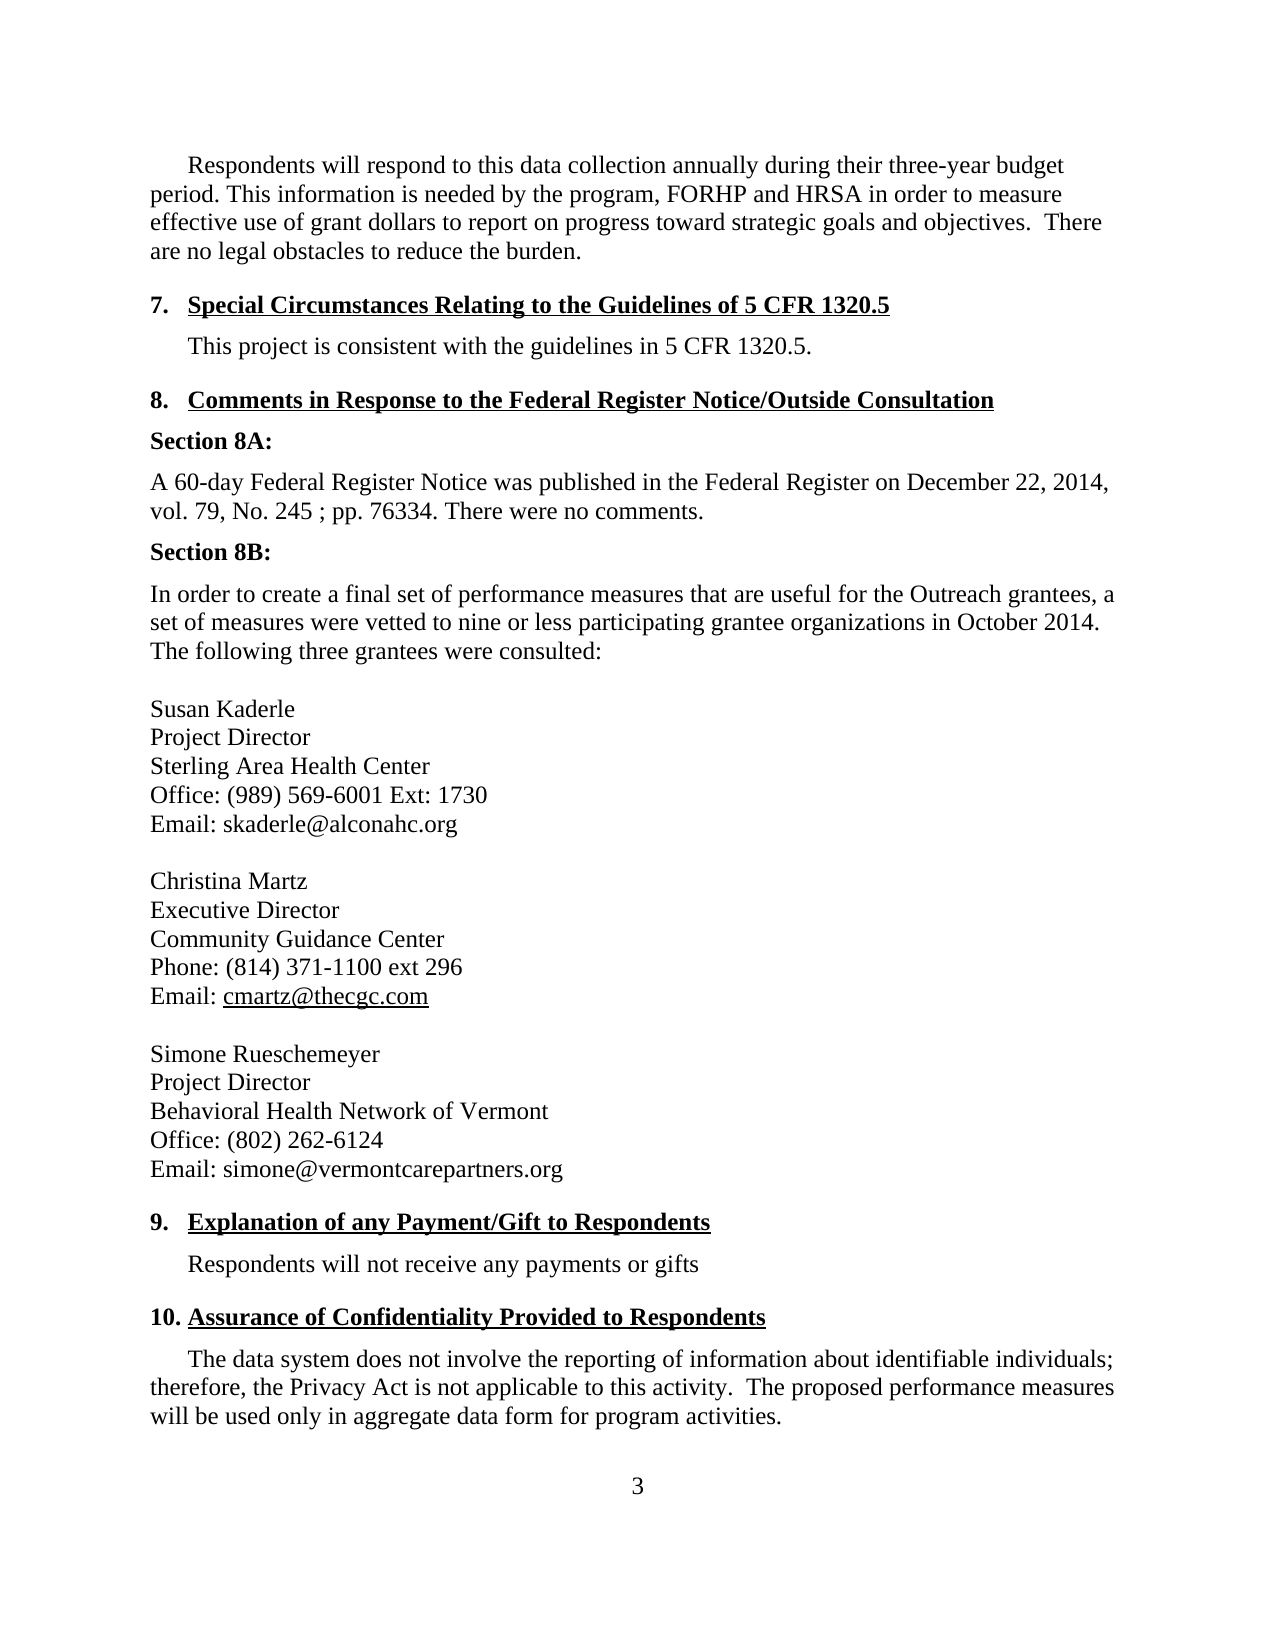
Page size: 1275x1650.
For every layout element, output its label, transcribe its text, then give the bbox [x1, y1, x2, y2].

text Susan Kaderle [150, 694, 1125, 722]
text In order to create a final set of performance measures that are useful for the Outreach grantees, a set of measures were vetted to nine or less participating grantee organizations in October 2014. The following three grantees were consulted: [150, 579, 1125, 665]
list Special Circumstances Relating to the Guidelines of 5 CFR 1320.5 [150, 290, 1125, 319]
text Simone Rueschemeyer [150, 1039, 1125, 1067]
text Email: skaderle@alconahc.org [150, 809, 1125, 837]
text Office: (989) 569-6001 Ext: 1730 [150, 780, 1125, 809]
text Email: simone@vermontcarepartners.org [150, 1154, 1125, 1182]
text Community Guidance Center [150, 924, 1125, 952]
text Office: (802) 262-6124 [150, 1125, 1125, 1154]
text Christina Martz [150, 866, 1125, 895]
text Respondents will respond to this data collection annually during their three-year budget period. This information is needed by the program, FORHP and HRSA in order to measure effective use of grant dollars to report on progress toward strategic goals and objectives. There are no legal obstacles to reduce the burden. [150, 150, 1125, 265]
list Assurance of Confidentiality Provided to Respondents [150, 1302, 1125, 1331]
text This project is consistent with the guidelines in 5 CFR 1320.5. [187, 331, 1125, 360]
text Section 8B: [150, 537, 1125, 566]
text Executive Director [150, 895, 1125, 924]
text Behavioral Health Network of Vermont [150, 1096, 1125, 1125]
text Project Director [150, 722, 1125, 751]
list Explanation of any Payment/Gift to Respondents [150, 1207, 1125, 1236]
list Comments in Response to the Federal Register Notice/Outside Consultation [150, 385, 1125, 414]
text Respondents will not receive any payments or gifts [187, 1249, 1125, 1277]
text Email: cmartz@thecgc.com [150, 981, 1125, 1010]
text Sterling Area Health Center [150, 751, 1125, 780]
text Section 8A: [150, 426, 1125, 455]
text Project Director [150, 1067, 1125, 1096]
text The data system does not involve the reporting of information about identifiable individuals; therefore, the Privacy Act is not applicable to this activity. The proposed performance measures will be used only in aggregate data form for program activities. [150, 1344, 1125, 1430]
text Phone: (814) 371-1100 ext 296 [150, 952, 1125, 981]
text A 60-day Federal Register Notice was published in the Federal Register on December 22, 2014, vol. 79, No. 245 ; pp. 76334. There were no comments. [150, 467, 1125, 525]
